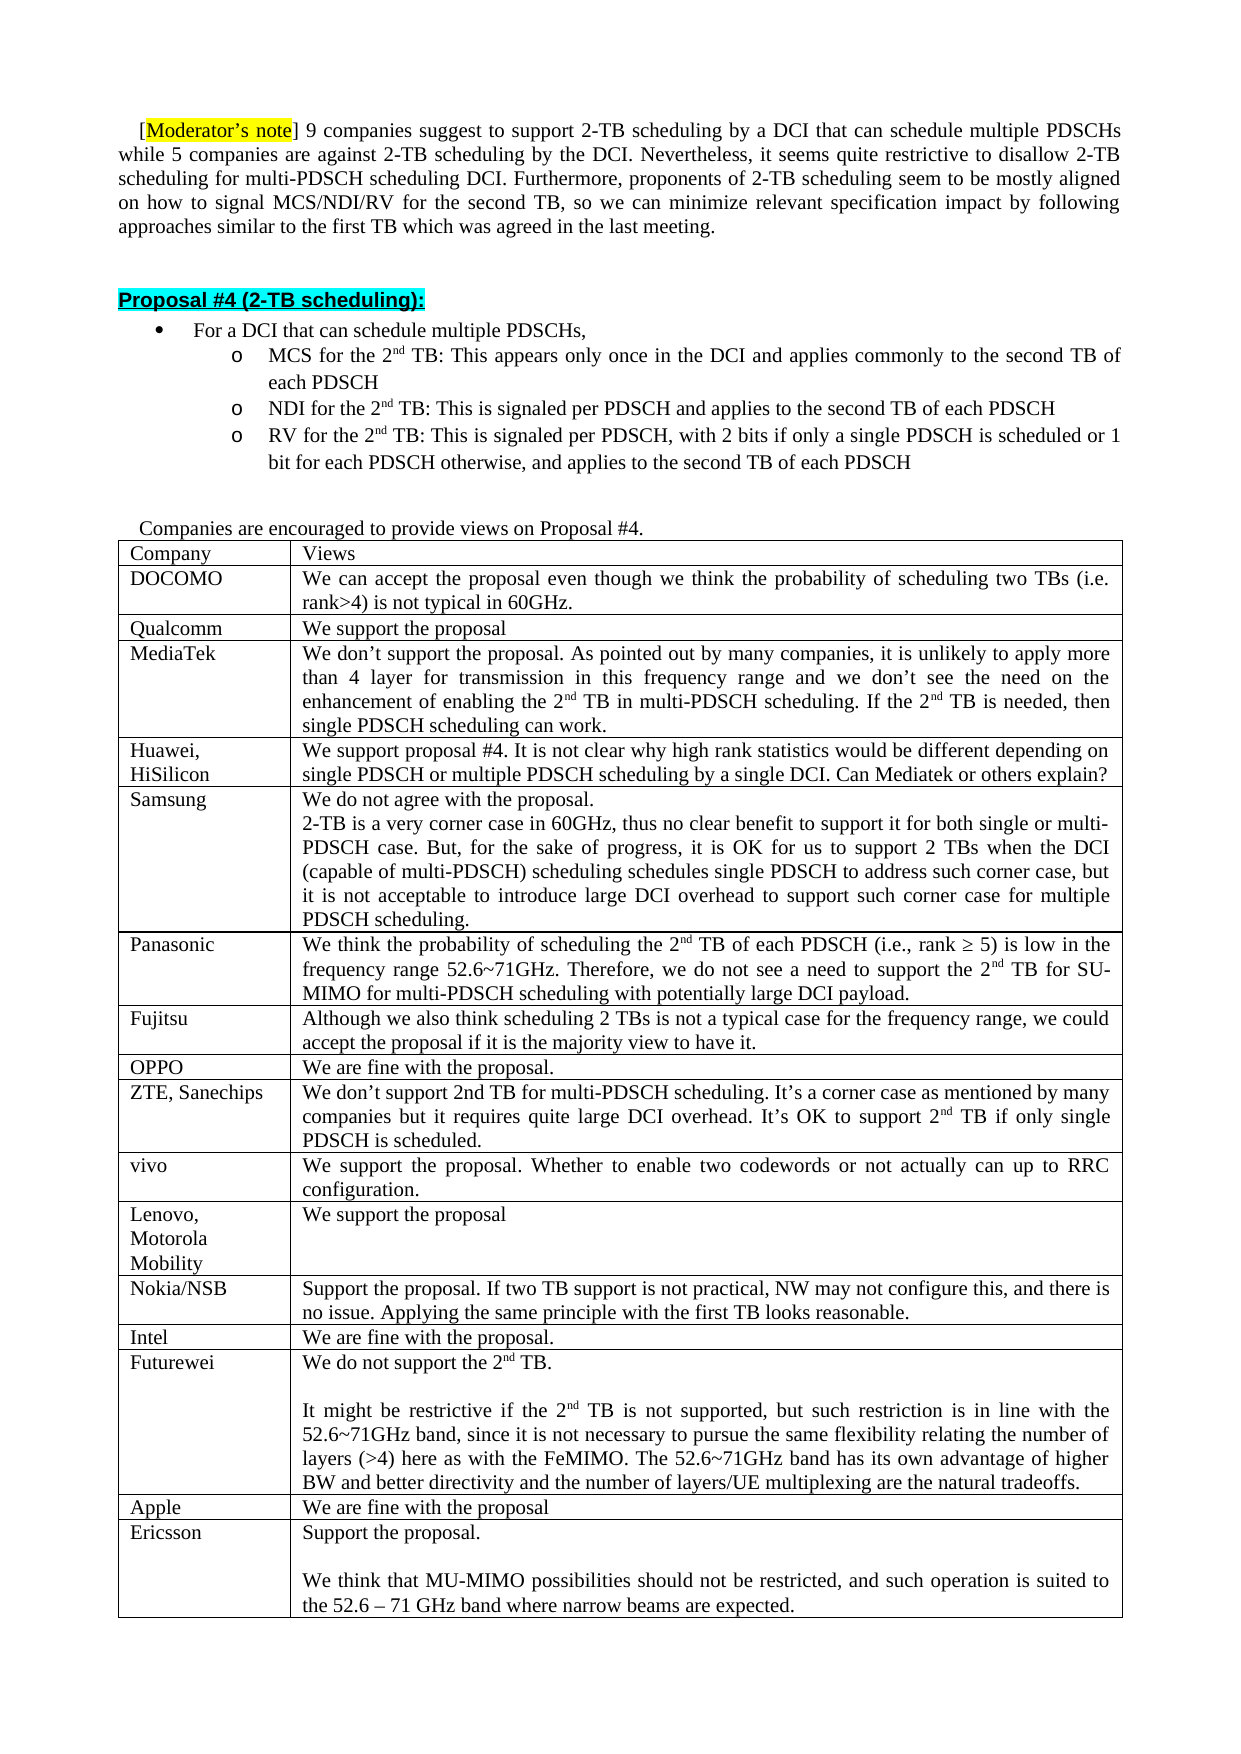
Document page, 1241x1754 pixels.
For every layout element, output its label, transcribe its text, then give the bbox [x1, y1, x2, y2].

table_cell We support the proposal. Whether to enable two codewords or not actually can up to RRC configuration. [291, 1153, 1122, 1201]
text Companies are encouraged to provide views on Proposal #4. [118, 516, 1122, 540]
table_cell Fujitsu [119, 1006, 290, 1054]
table_cell We are fine with the proposal. [291, 1055, 1122, 1079]
table_header Views [291, 541, 1122, 565]
table_cell We do not agree with the proposal. 2-TB is a very corner case in 60GHz, thus no clear benefit to support it for both single or multi-PDSCH case. But, for the sake of progress, it is OK for us to support 2 TBs when the DCI (capable of multi-PDSCH) scheduling schedules single PDSCH to address such corner case, but it is not acceptable to introduce large DCI overhead to support such corner case for multiple PDSCH scheduling. [291, 787, 1122, 931]
table_cell ZTE, Sanechips [119, 1080, 290, 1152]
table_cell Nokia/NSB [119, 1276, 290, 1324]
table_cell We don’t support 2nd TB for multi-PDSCH scheduling. It’s a corner case as mentioned by many companies but it requires quite large DCI overhead. It’s OK to support 2nd TB if only single PDSCH is scheduled. [291, 1080, 1122, 1152]
table_cell We support the proposal [291, 1202, 1122, 1274]
table_cell Qualcomm [119, 615, 290, 639]
table_cell Ericsson [119, 1520, 290, 1617]
table_cell Lenovo, Motorola Mobility [119, 1202, 290, 1274]
table_cell We support the proposal [291, 615, 1122, 639]
table_cell Futurewei [119, 1350, 290, 1494]
table_cell We don’t support the proposal. As pointed out by many companies, it is unlikely to apply more than 4 layer for transmission in this frequency range and we don’t see the need on the enhancement of enabling the 2nd TB in multi-PDSCH scheduling. If the 2nd TB is needed, then single PDSCH scheduling can work. [291, 641, 1122, 737]
text [Moderator’s note] 9 companies suggest to support 2-TB scheduling by a DCI that can schedule multiple PDSCHs while 5 companies are against 2-TB scheduling by the DCI. Nevertheless, it seems quite restrictive to disallow 2-TB scheduling for multi-PDSCH scheduling DCI. Furthermore, proponents of 2-TB scheduling seem to be mostly aligned on how to signal MCS/NDI/RV for the second TB, so we can minimize relevant specification impact by following approaches similar to the first TB which was agreed in the last meeting. [118, 118, 1122, 238]
table_cell DOCOMO [119, 566, 290, 614]
table_cell Although we also think scheduling 2 TBs is not a typical case for the frequency range, we could accept the proposal if it is the majority view to have it. [291, 1006, 1122, 1054]
table_cell OPPO [119, 1055, 290, 1079]
table_cell We can accept the proposal even though we think the probability of scheduling two TBs (i.e. rank>4) is not typical in 60GHz. [291, 566, 1122, 614]
table_cell Intel [119, 1325, 290, 1349]
list RV for the 2nd TB: This is signaled per PDSCH, with 2 bits if only a single PDSCH is scheduled or 1 bit for each PDSCH otherwise, and applies to the second TB of each PDSCH [231, 423, 1122, 474]
table_cell Apple [119, 1495, 290, 1519]
list For a DCI that can schedule multiple PDSCHs, [156, 318, 1122, 342]
table_cell We support proposal #4. It is not clear why high rank statistics would be different depending on single PDSCH or multiple PDSCH scheduling by a single DCI. Can Mediatek or others explain? [291, 738, 1122, 786]
table_cell Support the proposal. We think that MU-MIMO possibilities should not be restricted, and such operation is suited to the 52.6 – 71 GHz band where narrow beams are expected. [291, 1520, 1122, 1617]
list NDI for the 2nd TB: This is signaled per PDSCH and applies to the second TB of each PDSCH [231, 396, 1122, 421]
table_cell We are fine with the proposal [291, 1495, 1122, 1519]
table_cell We do not support the 2nd TB. It might be restrictive if the 2nd TB is not supported, but such restriction is in line with the 52.6~71GHz band, since it is not necessary to pursue the same flexibility relating the number of layers (>4) here as with the FeMIMO. The 52.6~71GHz band has its own advantage of higher BW and better directivity and the number of layers/UE multiplexing are the natural tradeoffs. [291, 1350, 1122, 1494]
table_cell MediaTek [119, 641, 290, 737]
table_cell Panasonic [119, 933, 290, 1004]
table_cell vivo [119, 1153, 290, 1201]
table_cell Samsung [119, 787, 290, 931]
list MCS for the 2nd TB: This appears only once in the DCI and applies commonly to the second TB of each PDSCH [231, 343, 1122, 394]
table_cell Support the proposal. If two TB support is not practical, NW may not configure this, and there is no issue. Applying the same principle with the first TB looks reasonable. [291, 1276, 1122, 1324]
table_cell We are fine with the proposal. [291, 1325, 1122, 1349]
table_header Company [119, 541, 290, 565]
subtitle Proposal #4 (2-TB scheduling): [118, 287, 1122, 311]
table_cell We think the probability of scheduling the 2nd TB of each PDSCH (i.e., rank ≥ 5) is low in the frequency range 52.6~71GHz. Therefore, we do not see a need to support the 2nd TB for SU-MIMO for multi-PDSCH scheduling with potentially large DCI payload. [291, 933, 1122, 1004]
table_cell Huawei, HiSilicon [119, 738, 290, 786]
